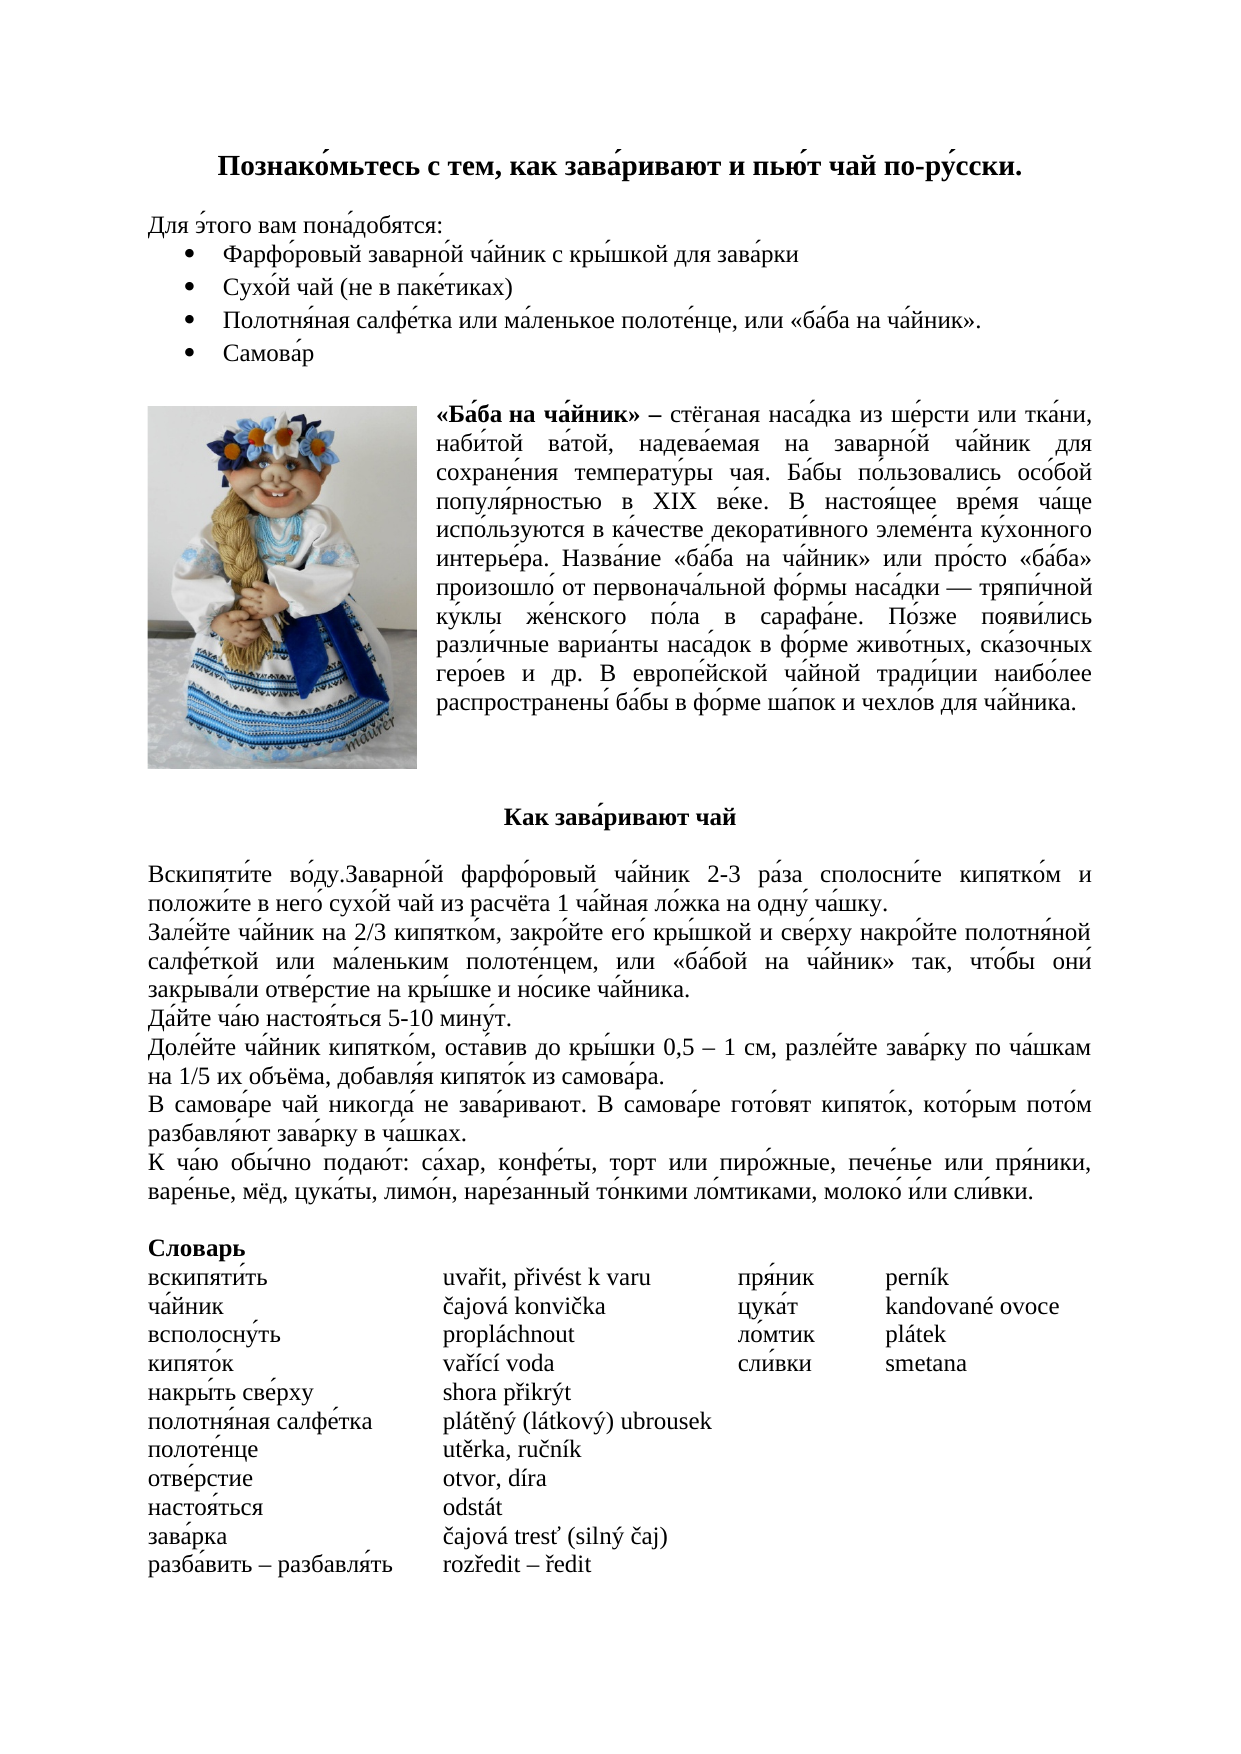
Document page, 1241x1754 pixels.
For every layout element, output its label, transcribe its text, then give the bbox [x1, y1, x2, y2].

list кипято́к vařící voda сли́вки smetana [148, 1348, 1093, 1377]
list настоя́ться odstát [148, 1492, 1093, 1521]
list Самова́р [185, 338, 1093, 366]
list отве́рстие otvor, díra [148, 1463, 1093, 1492]
list зава́рка čajová tresť (silný čaj) [148, 1521, 1093, 1549]
list К ча́ю обы́чно подаю́т: са́хар, конфе́ты, торт или пиро́жные, пече́нье или пря́ники, варе́нье, мёд, цука́ты, лимо́н, наре́занный то́нкими ло́мтиками, молоко́ и́ли сли́вки. [148, 1147, 1093, 1204]
list Фарфо́ровый заварно́й ча́йник с кры́шкой для зава́рки [185, 239, 1093, 267]
list Вскипяти́те во́ду.Заварно́й фарфо́ровый ча́йник 2-3 ра́за сполосни́те кипятко́м и положи́те в него́ сухо́й чай из расчёта 1 ча́йная ло́жка на одну́ ча́шку. [148, 859, 1093, 917]
list полоте́нце utěrka, ručník [148, 1434, 1093, 1463]
list Зале́йте ча́йник на 2/3 кипятко́м, закро́йте его́ кры́шкой и све́рху накро́йте полотня́ной салфе́ткой или ма́леньким полоте́нцем, или «ба́бой на ча́йник» так, что́бы они́ закрыва́ли отве́рстие на кры́шке и но́сике ча́йника. [148, 917, 1093, 1003]
list накры́ть све́рху shora přikrýt [148, 1377, 1093, 1406]
list В самова́ре чай никогда́ не зава́ривают. В самова́ре гото́вят кипято́к, кото́рым пото́м разбавля́ют зава́рку в ча́шках. [148, 1089, 1093, 1147]
list Сухо́й чай (не в паке́тиках) [185, 272, 1093, 300]
list ча́йник čajová konvička цука́т kandované ovoce [148, 1291, 1093, 1319]
list Доле́йте ча́йник кипятко́м, оста́вив до кры́шки 0,5 – 1 см, разле́йте зава́рку по ча́шкам на 1/5 их объёма, добавля́я кипято́к из самова́ра. [148, 1032, 1093, 1089]
list полотня́ная салфе́тка plátěný (látkový) ubrousek [148, 1406, 1093, 1434]
list вскипяти́ть uvařit, přivést k varu пря́ник perník [148, 1262, 1093, 1291]
list разба́вить – разбавля́ть rozředit – ředit [148, 1549, 1093, 1578]
text Для э́того вам пона́добятся: [148, 210, 1093, 239]
picture [147, 406, 417, 769]
list Полотня́ная салфе́тка или ма́ленькое полоте́нце, или «ба́ба на ча́йник». [185, 305, 1093, 333]
list Словарь [148, 1233, 1093, 1262]
list всполосну́ть propláchnout ло́мтик plátek [148, 1319, 1093, 1348]
list Да́йте ча́ю настоя́ться 5-10 мину́т. [148, 1003, 1093, 1032]
list Как зава́ривают чай [148, 802, 1093, 831]
list Познако́мьтесь с тем, как зава́ривают и пью́т чай по-ру́сски. [148, 148, 1093, 181]
